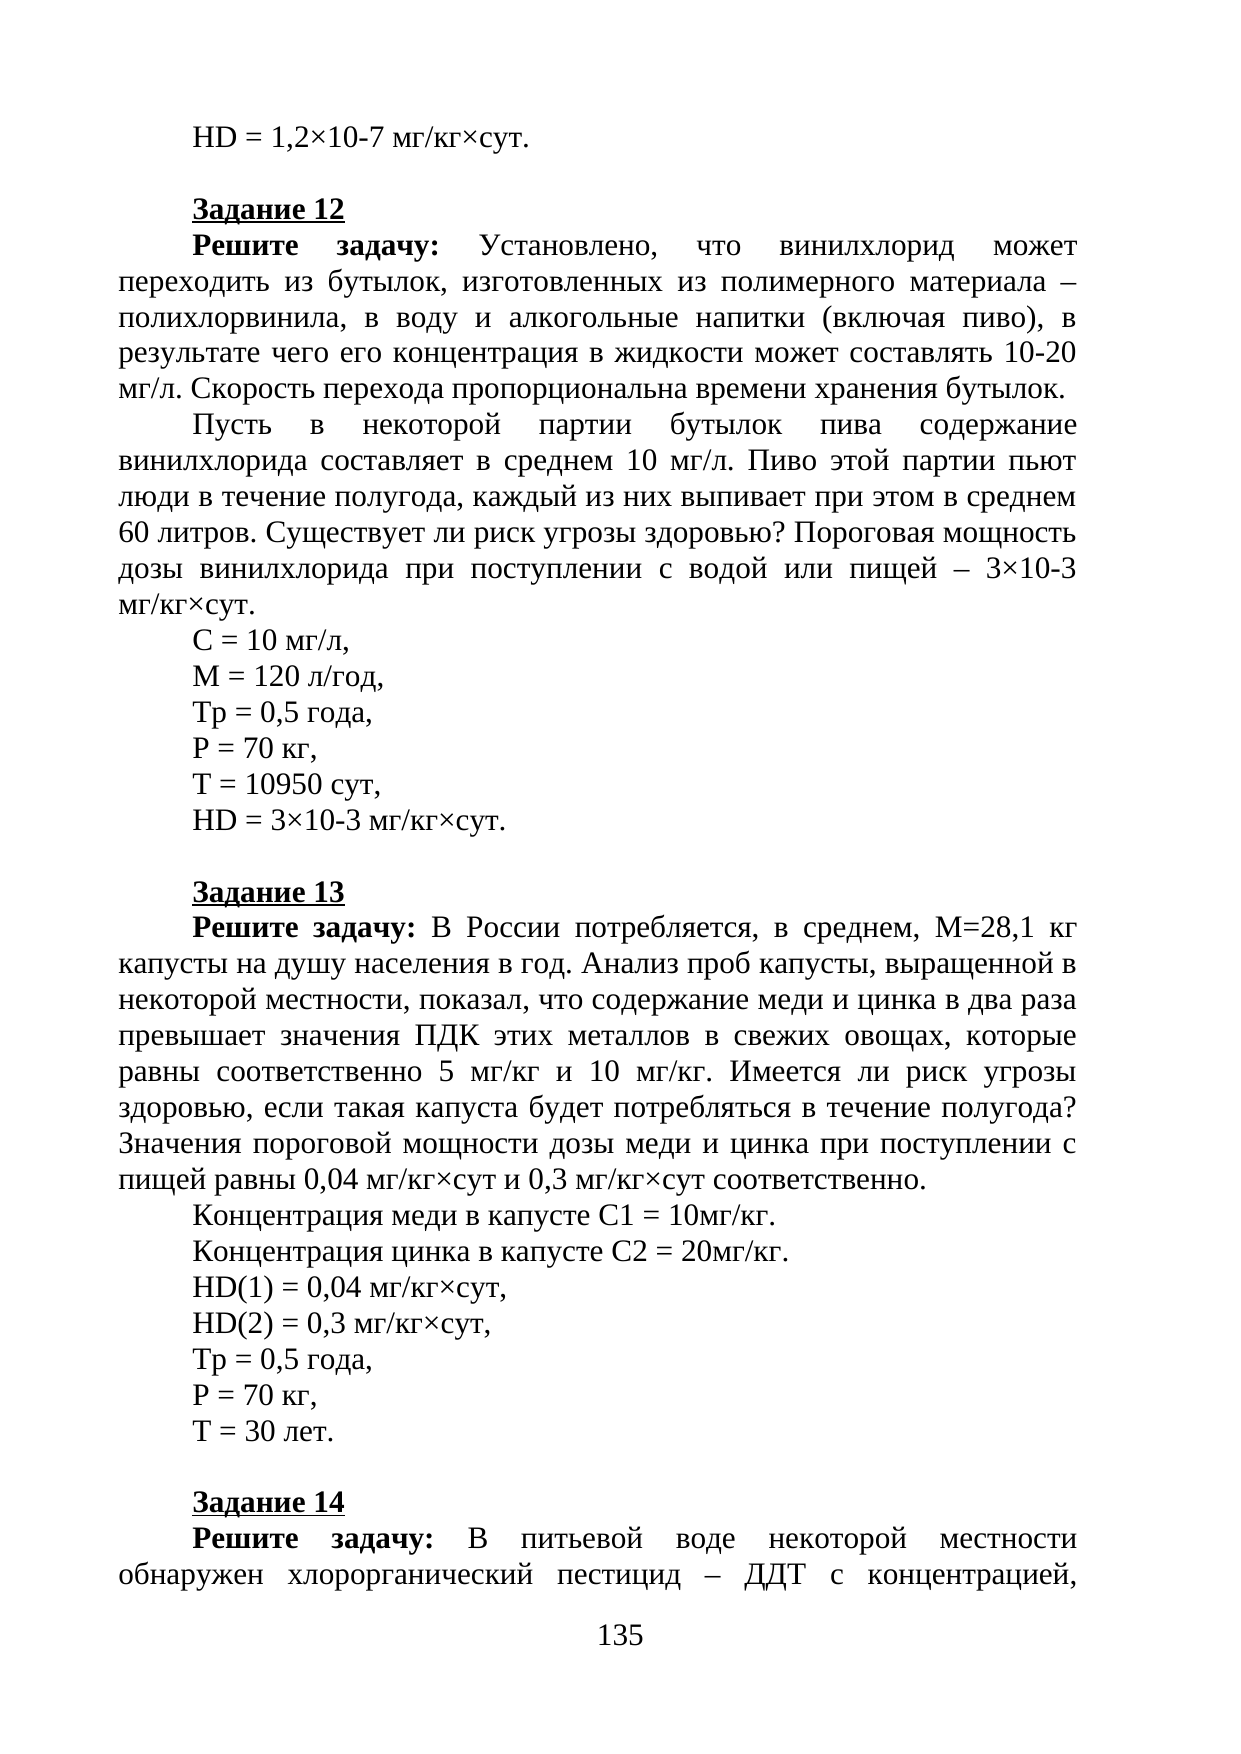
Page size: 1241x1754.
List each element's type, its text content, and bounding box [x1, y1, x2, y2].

text Концентрация меди в капусте C1 = 10мг/кг. [118, 1196, 1078, 1232]
text P = 70 кг, [118, 729, 1078, 765]
text HD(2) = 0,3 мг/кг×сут, [118, 1304, 1078, 1340]
text Задание 12 [118, 190, 1078, 226]
text HD(1) = 0,04 мг/кг×сут, [118, 1268, 1078, 1304]
text T = 30 лет. [118, 1412, 1078, 1448]
text HD = 1,2×10-7 мг/кг×сут. [118, 118, 1078, 154]
text Пусть в некоторой партии бутылок пива содержание винилхлорида составляет в среднем 10 мг/л. Пиво этой партии пьют люди в течение полугода, каждый из них выпивает при этом в среднем 60 литров. Существует ли риск угрозы здоровью? Пороговая мощность дозы винилхлорида при поступлении с водой или пищей – 3×10-3 мг/кг×сут. [118, 406, 1078, 621]
text M = 120 л/год, [118, 657, 1078, 693]
text Задание 14 [118, 1484, 1078, 1520]
text Решите задачу: В России потребляется, в среднем, М=28,1 кг капусты на душу населения в год. Анализ проб капусты, выращенной в некоторой местности, показал, что содержание меди и цинка в два раза превышает значения ПДК этих металлов в свежих овощах, которые равны соответственно 5 мг/кг и 10 мг/кг. Имеется ли риск угрозы здоровью, если такая капуста будет потребляться в течение полугода? Значения пороговой мощности дозы меди и цинка при поступлении с пищей равны 0,04 мг/кг×сут и 0,3 мг/кг×сут соответственно. [118, 909, 1078, 1196]
text Концентрация цинка в капусте C2 = 20мг/кг. [118, 1232, 1078, 1268]
text Tp = 0,5 года, [118, 1340, 1078, 1376]
text Решите задачу: Установлено, что винилхлорид может переходить из бутылок, изготовленных из полимерного материала – полихлорвинила, в воду и алкогольные напитки (включая пиво), в результате чего его концентрация в жидкости может составлять 10-20 мг/л. Скорость перехода пропорциональна времени хранения бутылок. [118, 226, 1078, 406]
text P = 70 кг, [118, 1376, 1078, 1412]
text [118, 1520, 1078, 1592]
text T = 10950 сут, [118, 765, 1078, 801]
text Задание 13 [118, 873, 1078, 909]
text Tp = 0,5 года, [118, 693, 1078, 729]
text HD = 3×10-3 мг/кг×сут. [118, 801, 1078, 837]
text C = 10 мг/л, [118, 621, 1078, 657]
